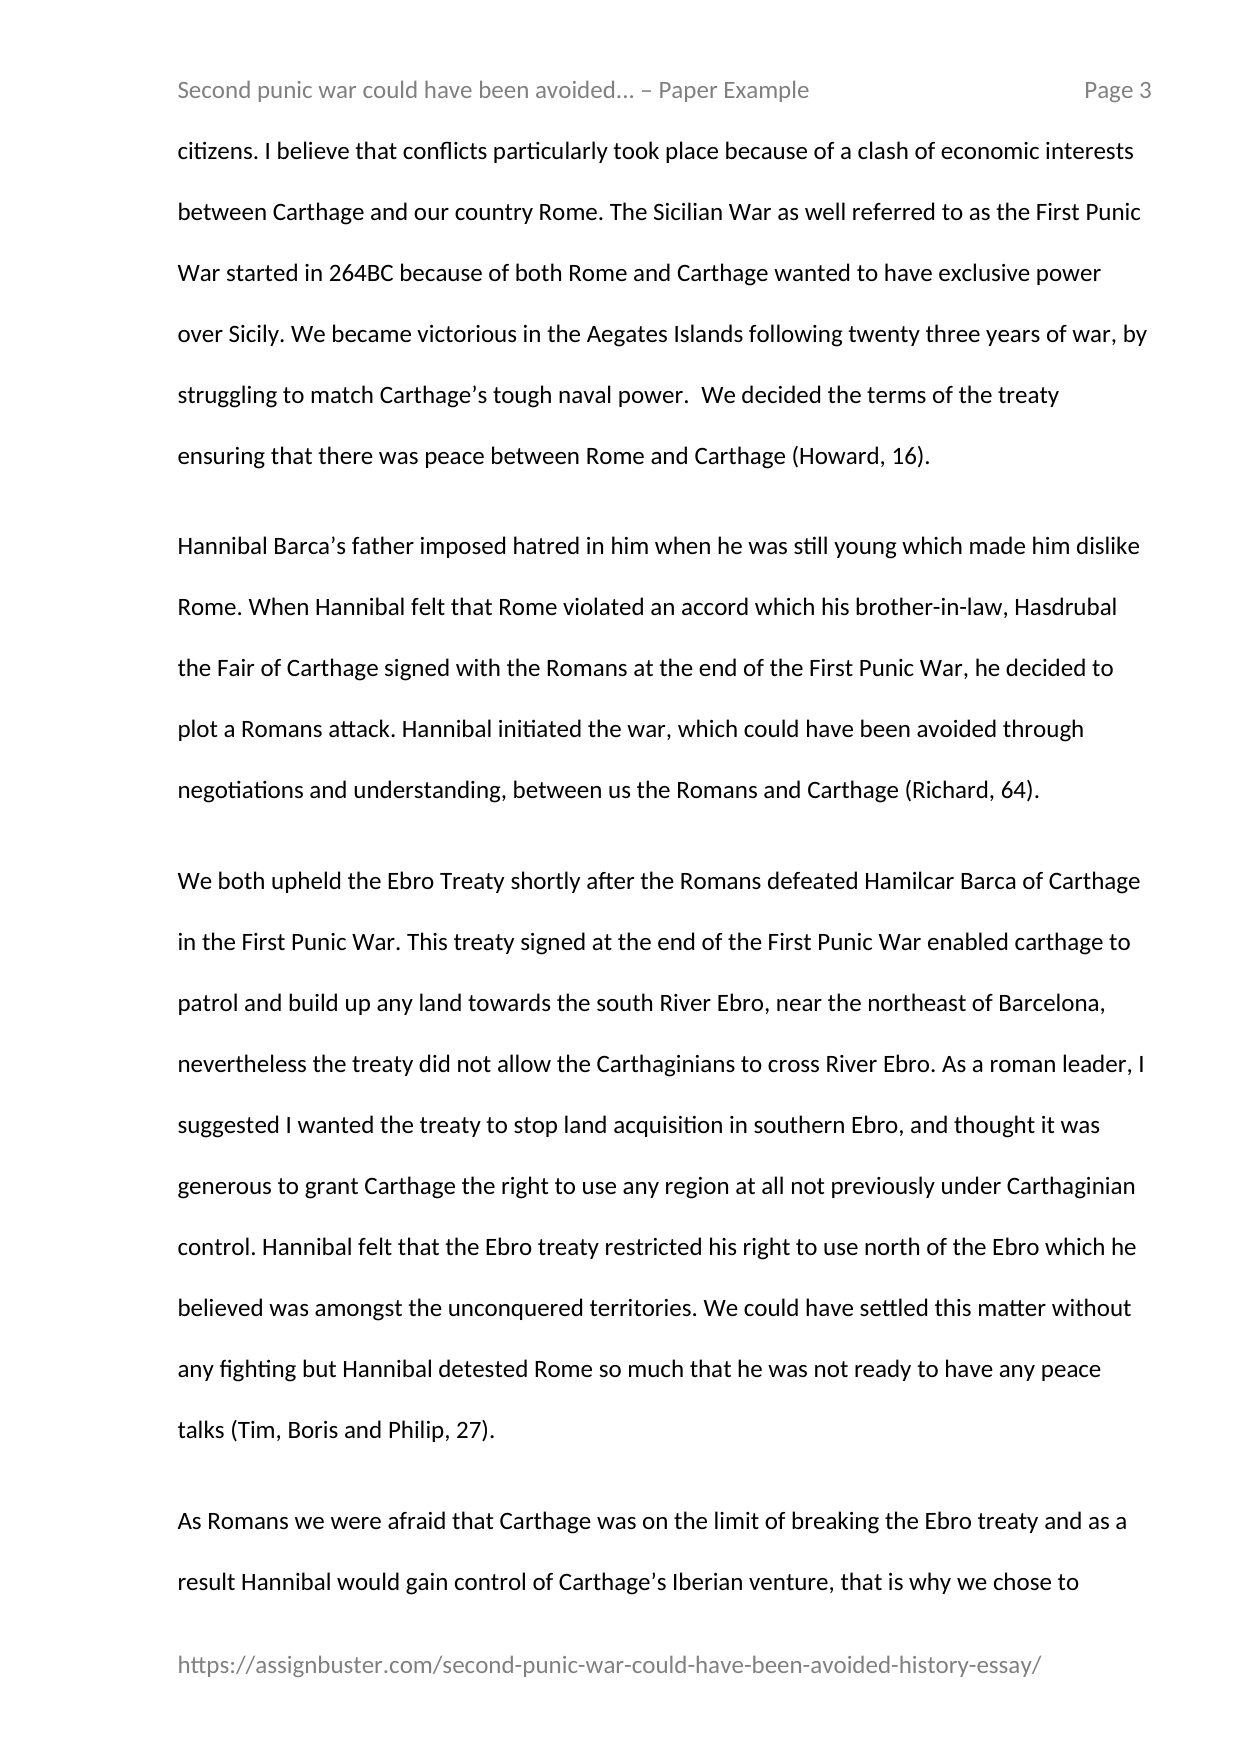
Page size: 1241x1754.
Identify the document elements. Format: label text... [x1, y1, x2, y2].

text Hannibal Barca’s father imposed hatred in him when he was still young which made him dislike Rome. When Hannibal felt that Rome violated an accord which his brother-in-law, Hasdrubal the Fair of Carthage signed with the Romans at the end of the First Punic War, he decided to plot a Romans attack. Hannibal initiated the war, which could have been avoided through negotiations and understanding, between us the Romans and Carthage (Richard, 64). [177, 531, 1152, 805]
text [177, 135, 1152, 471]
text We both upheld the Ebro Treaty shortly after the Romans defeated Hamilcar Barca of Carthage in the First Punic War. This treaty signed at the end of the First Punic War enabled carthage to patrol and build up any land towards the south River Ebro, near the northeast of Barcelona, nevertheless the treaty did not allow the Carthaginians to cross River Ebro. As a roman leader, I suggested I wanted the treaty to stop land acquisition in southern Ebro, and thought it was generous to grant Carthage the right to use any region at all not previously under Carthaginian control. Hannibal felt that the Ebro treaty restricted his right to use north of the Ebro which he believed was amongst the unconquered territories. We could have settled this matter without any fighting but Hannibal detested Rome so much that he was not ready to have any peace talks (Tim, Boris and Philip, 27). [177, 865, 1152, 1445]
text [177, 1505, 1152, 1597]
